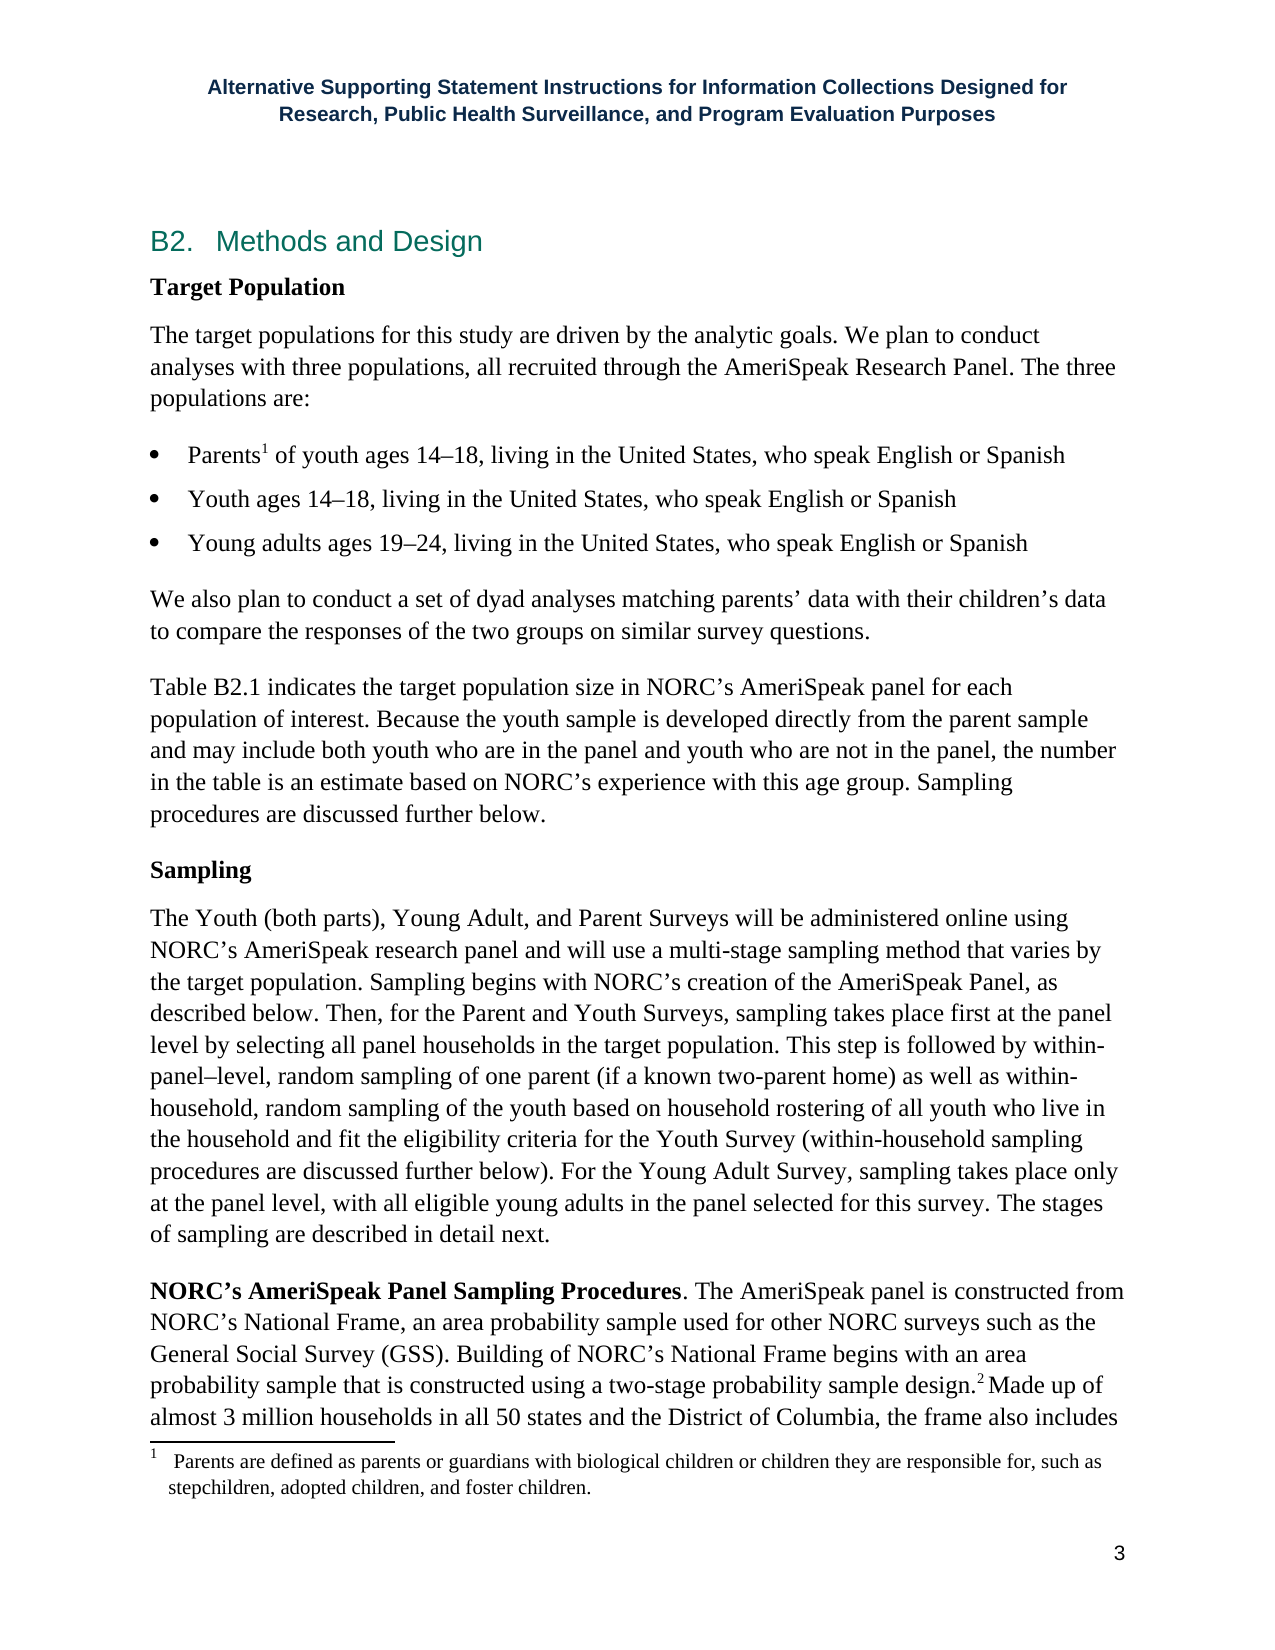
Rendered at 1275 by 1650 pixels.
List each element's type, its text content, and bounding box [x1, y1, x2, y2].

text The Youth (both parts), Young Adult, and Parent Surveys will be administered online using NORC’s AmeriSpeak research panel and will use a multi-stage sampling method that varies by the target population. Sampling begins with NORC’s creation of the AmeriSpeak Panel, as described below. Then, for the Parent and Youth Surveys, sampling takes place first at the panel level by selecting all panel households in the target population. This step is followed by within-panel–level, random sampling of one parent (if a known two-parent home) as well as within-household, random sampling of the youth based on household rostering of all youth who live in the household and fit the eligibility criteria for the Youth Survey (within-household sampling procedures are discussed further below). For the Young Adult Survey, sampling takes place only at the panel level, with all eligible young adults in the panel selected for this survey. The stages of sampling are described in detail next. [150, 903, 1125, 1248]
list Parents of youth ages 14–18, living in the United States, who speak English or Spanish [150, 440, 1125, 468]
list Young adults ages 19–24, living in the United States, who speak English or Spanish [150, 528, 1125, 557]
text The target populations for this study are driven by the analytic goals. We plan to conduct analyses with three populations, all recruited through the AmeriSpeak Research Panel. The three populations are: [150, 320, 1125, 412]
list Youth ages 14–18, living in the United States, who speak English or Spanish [150, 484, 1125, 512]
text We also plan to conduct a set of dyad analyses matching parents’ data with their children’s data to compare the responses of the two groups on similar survey questions. [150, 584, 1125, 645]
text Target Population [150, 272, 1125, 301]
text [150, 1276, 1125, 1431]
text B2. Methods and Design [150, 222, 1125, 259]
text Sampling [150, 855, 1125, 884]
text Table B2.1 indicates the target population size in NORC’s AmeriSpeak panel for each population of interest. Because the youth sample is developed directly from the parent sample and may include both youth who are in the panel and youth who are not in the panel, the number in the table is an estimate based on NORC’s experience with this age group. Sampling procedures are discussed further below. [150, 672, 1125, 827]
